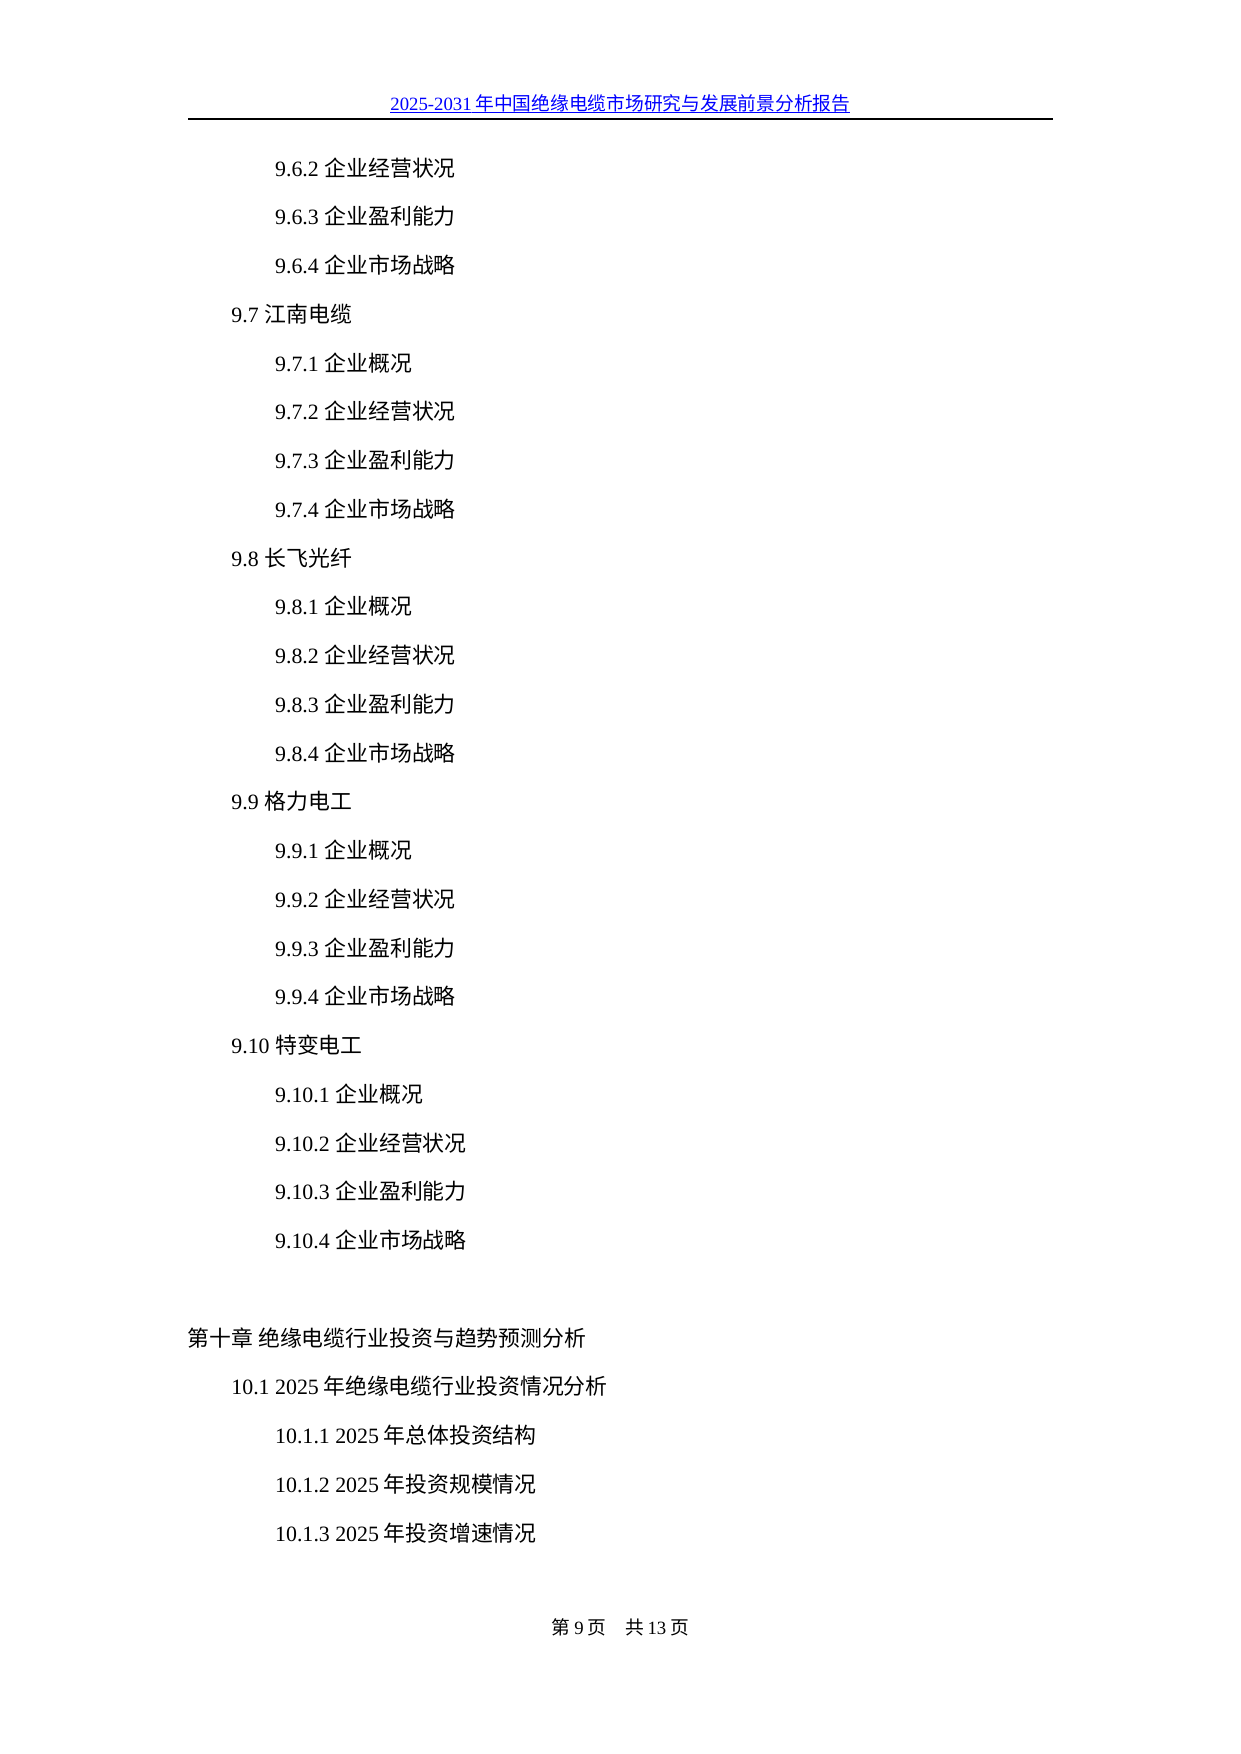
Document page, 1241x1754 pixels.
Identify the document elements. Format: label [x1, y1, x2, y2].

text [187, 150, 1053, 1548]
